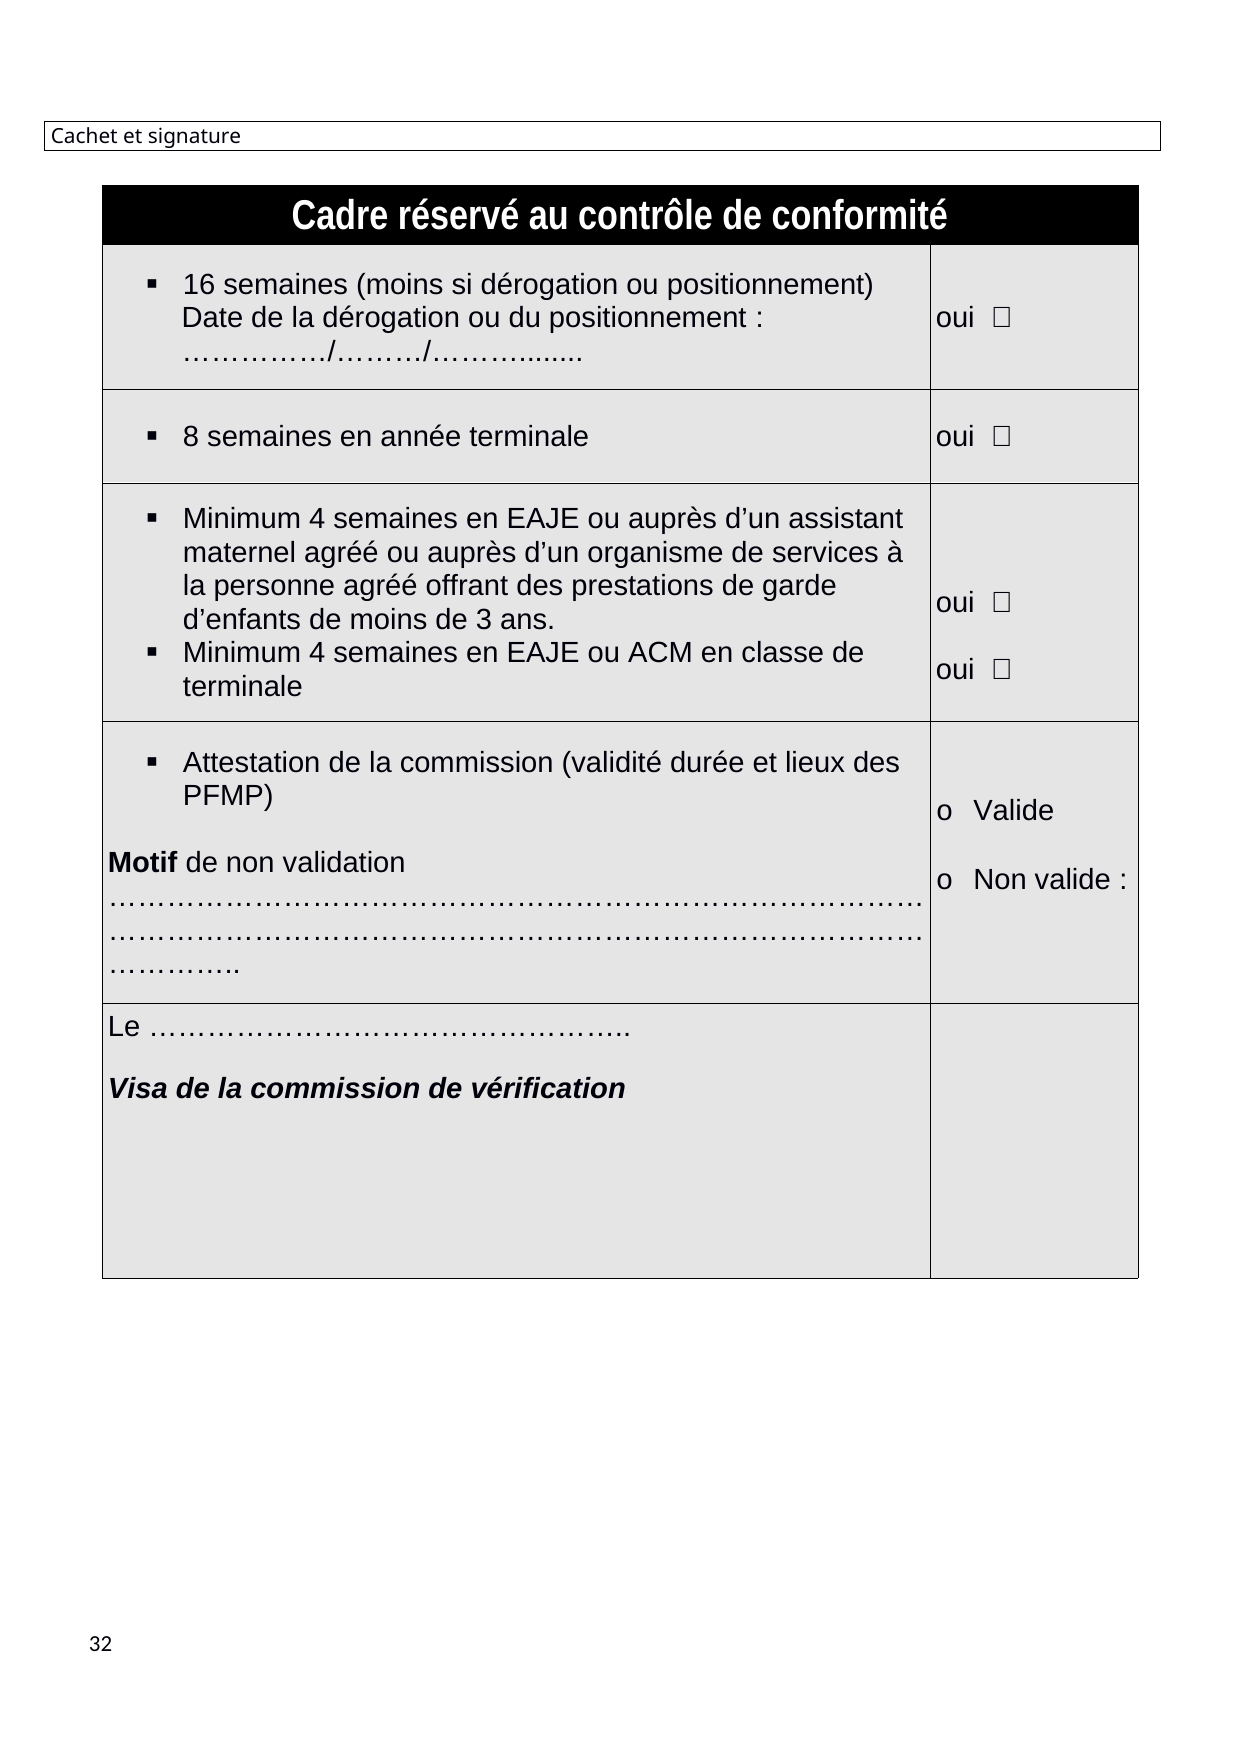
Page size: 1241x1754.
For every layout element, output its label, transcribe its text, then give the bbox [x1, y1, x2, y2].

table_cell Le ………………………………………….. Visa de la commission de vérification [103, 1004, 930, 1278]
table_header Cadre réservé au contrôle de conformité [103, 186, 1138, 244]
table_cell [931, 1004, 1138, 1278]
table_cell 8 semaines en année terminale [103, 390, 930, 482]
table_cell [45, 122, 1160, 150]
table_cell oui  [931, 390, 1138, 482]
table_cell Attestation de la commission (validité durée et lieux des PFMP) Motif de non validation ……………………………………………………………………………………………………………………………………………………………….. [103, 722, 930, 1003]
table_cell Valide Non valide : [931, 722, 1138, 1003]
table_cell 16 semaines (moins si dérogation ou positionnement) Date de la dérogation ou du positionnement : ……………/………/………........ [103, 245, 930, 389]
table_cell Minimum 4 semaines en EAJE ou auprès d’un assistant maternel agréé ou auprès d’un organisme de services à la personne agréé offrant des prestations de garde d’enfants de moins de 3 ans. Minimum 4 semaines en EAJE ou ACM en classe de terminale [103, 484, 930, 721]
table_cell oui  [931, 245, 1138, 389]
table_cell oui  oui  [931, 484, 1138, 721]
